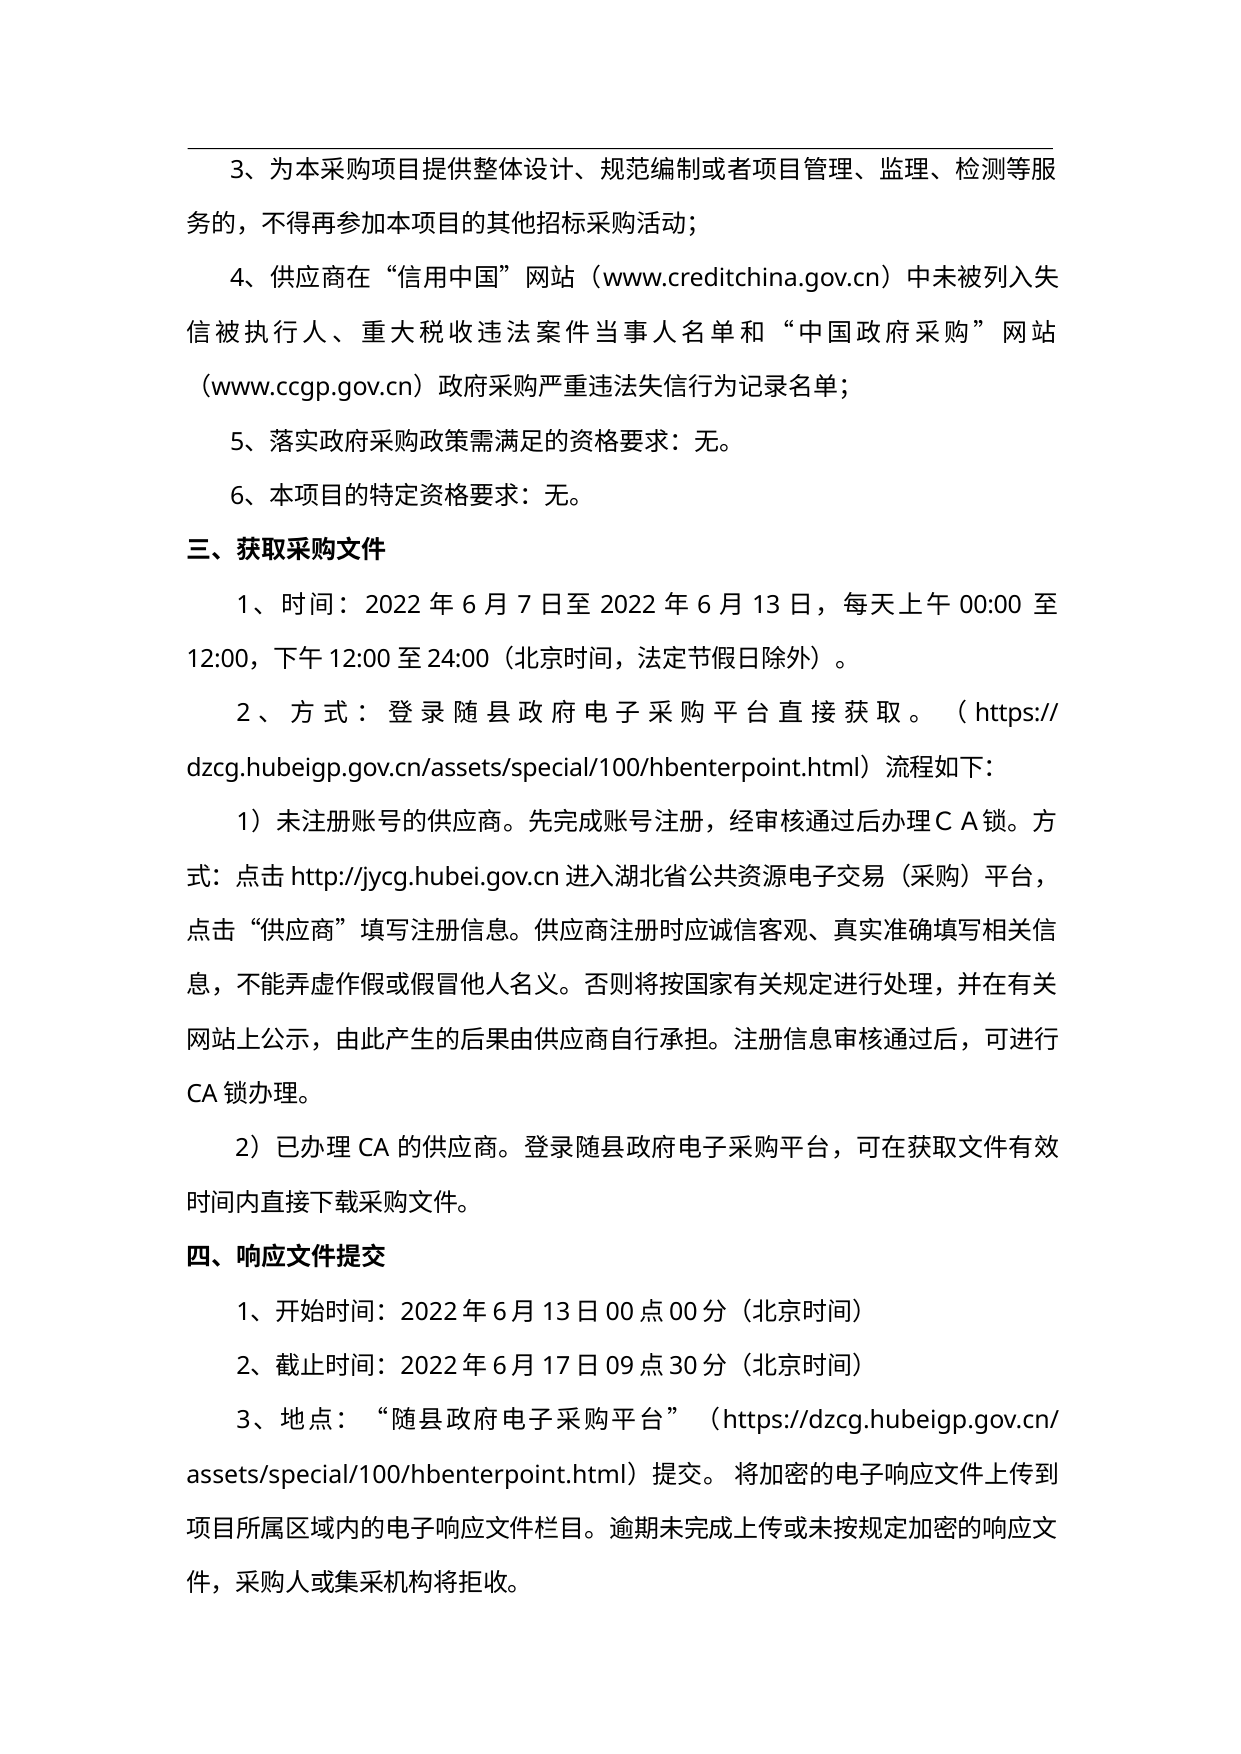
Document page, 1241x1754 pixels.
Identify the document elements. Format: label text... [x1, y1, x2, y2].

text 2、截止时间：2022年6月17日09点30分（北京时间） [186, 1345, 1059, 1382]
text 4、供应商在“信用中国”网站（www.creditchina.gov.cn）中未被列入失信被执行人、重大税收违法案件当事人名单和“中国政府采购”网站（www.ccgp.gov.cn）政府采购严重违法失信行为记录名单； [186, 258, 1059, 403]
text 3、为本采购项目提供整体设计、规范编制或者项目管理、监理、检测等服务的，不得再参加本项目的其他招标采购活动； [186, 149, 1059, 240]
text 6、本项目的特定资格要求：无。 [186, 475, 1059, 512]
text 5、落实政府采购政策需满足的资格要求：无。 [186, 421, 1059, 457]
text 1）未注册账号的供应商。先完成账号注册，经审核通过后办理ＣＡ锁。方式：点击http://jycg.hubei.gov.cn进入湖北省公共资源电子交易（采购）平台，点击“供应商”填写注册信息。供应商注册时应诚信客观、真实准确填写相关信息，不能弄虚作假或假冒他人名义。否则将按国家有关规定进行处理，并在有关网站上公示，由此产生的后果由供应商自行承担。注册信息审核通过后，可进行 CA 锁办理。 [186, 802, 1059, 1110]
text 3、地点：“随县政府电子采购平台”（https://dzcg.hubeigp.gov.cn/assets/special/100/hbenterpoint.html）提交。 将加密的电子响应文件上传到项目所属区域内的电子响应文件栏目。逾期未完成上传或未按规定加密的响应文件，采购人或集采机构将拒收。 [186, 1400, 1059, 1599]
text 三、获取采购文件 [186, 530, 1059, 566]
text 1、开始时间：2022年6月13日00点00分（北京时间） [186, 1291, 1059, 1327]
text 四、响应文件提交 [186, 1237, 1059, 1273]
text 2）已办理 CA 的供应商。登录随县政府电子采购平台，可在获取文件有效时间内直接下载采购文件。 [186, 1128, 1059, 1218]
text 1、时间：2022年6月7日至2022年6月13日，每天上午00:00 至12:00，下午12:00 至24:00（北京时间，法定节假日除外）。 [186, 584, 1059, 675]
text 2、方式：登录随县政府电子采购平台直接获取。（https://dzcg.hubeigp.gov.cn/assets/special/100/hbenterpoint.html）流程如下： [186, 693, 1059, 783]
